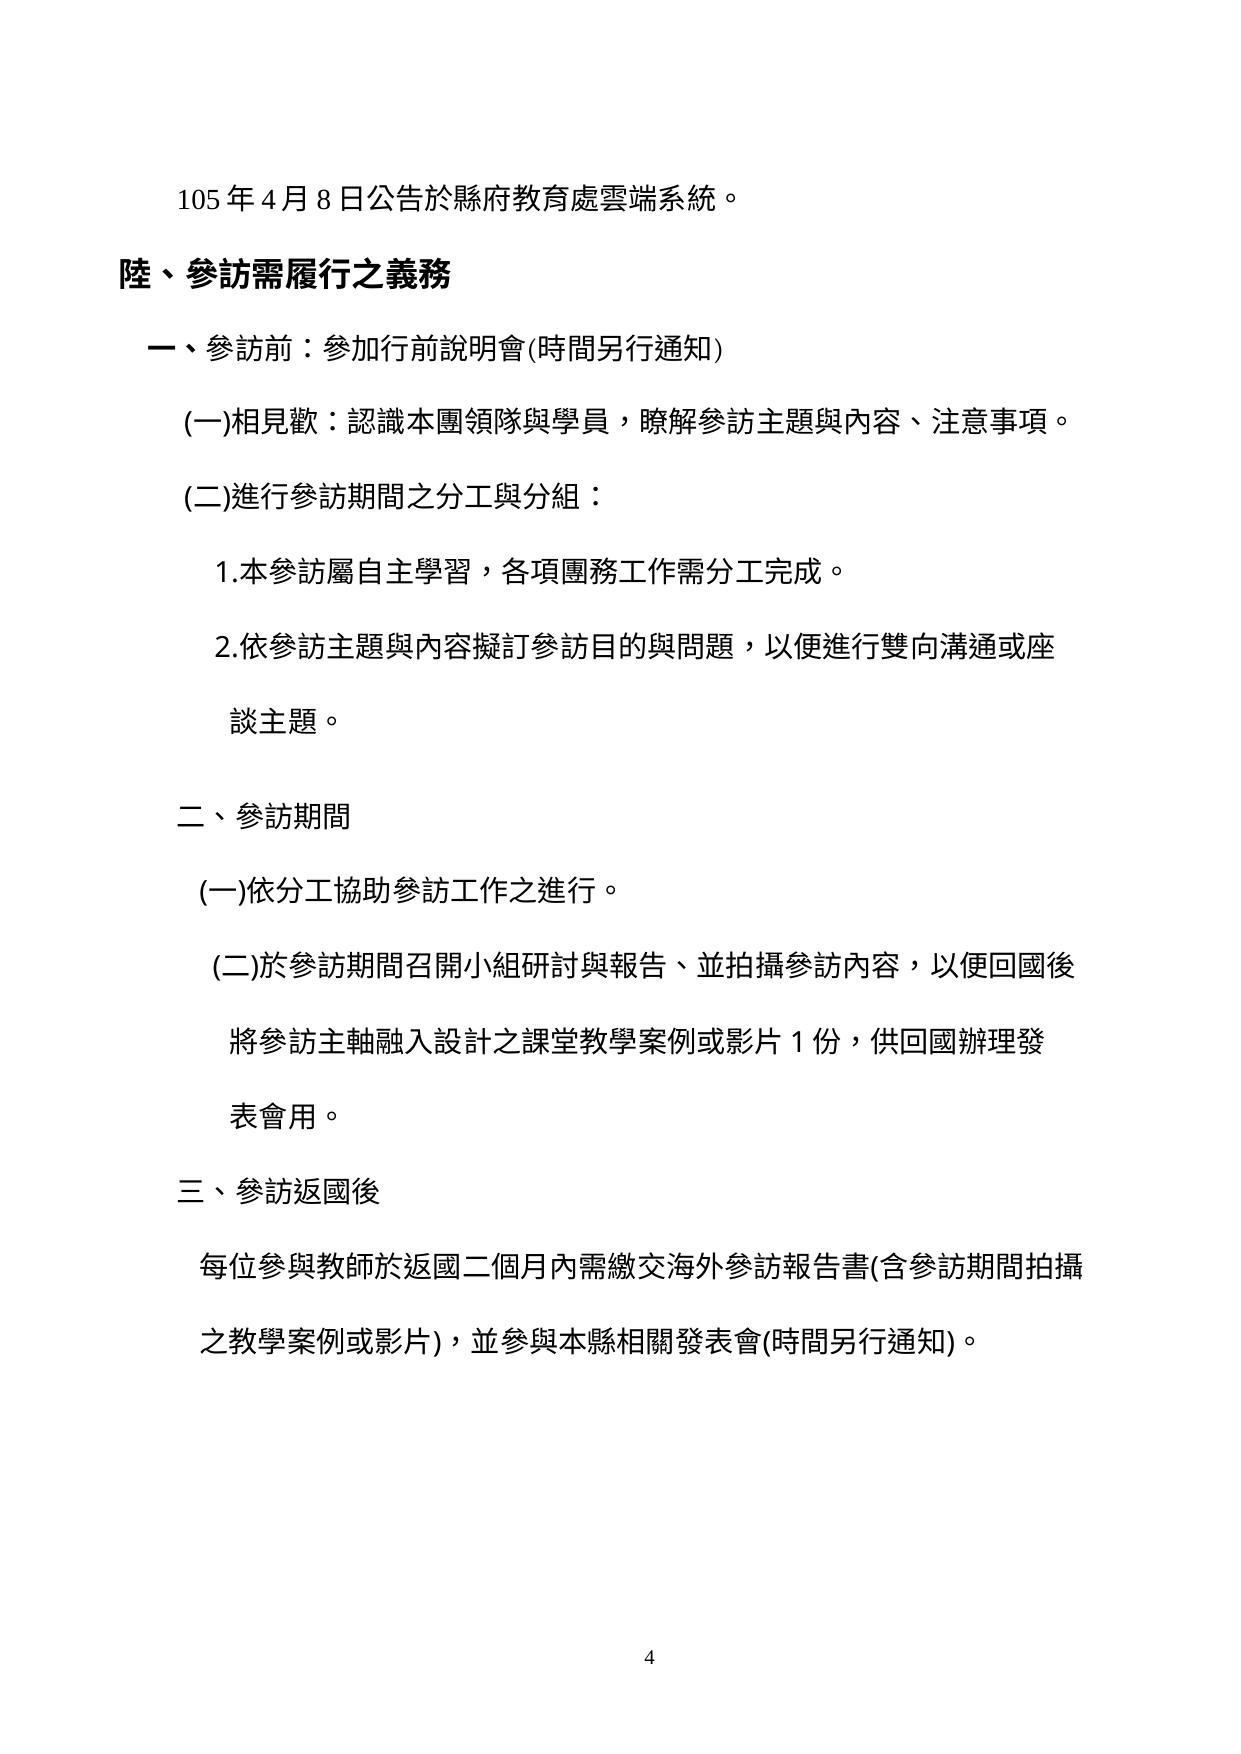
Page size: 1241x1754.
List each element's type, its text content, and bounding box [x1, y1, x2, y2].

subtitle 陸、參訪需履行之義務 [118, 234, 1122, 309]
text (二)於參訪期間召開小組研討與報告、並拍攝參訪內容，以便回國後 [176, 928, 1122, 1003]
text (二)進行參訪期間之分工與分組： [176, 459, 1122, 534]
text 每位參與教師於返國二個月內需繳交海外參訪報告書(含參訪期間拍攝 [176, 1228, 1122, 1303]
title 一、參訪前：參加行前說明會(時間另行通知) [147, 309, 1122, 384]
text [176, 159, 1122, 234]
text 三、參訪返國後 [176, 1153, 1122, 1228]
text 談主題。 [176, 684, 1122, 759]
text 將參訪主軸融入設計之課堂教學案例或影片1份，供回國辦理發 [176, 1003, 1122, 1078]
text 1.本參訪屬自主學習，各項團務工作需分工完成。 [176, 534, 1122, 609]
text (一)依分工協助參訪工作之進行。 [176, 853, 1122, 928]
text 表會用。 [176, 1078, 1122, 1153]
text 之教學案例或影片)，並參與本縣相關發表會(時間另行通知)。 [176, 1303, 1122, 1378]
text (一)相見歡：認識本團領隊與學員，瞭解參訪主題與內容、注意事項。 [176, 384, 1122, 459]
text 2.依參訪主題與內容擬訂參訪目的與問題，以便進行雙向溝通或座 [176, 609, 1122, 684]
text 二、參訪期間 [176, 778, 1122, 853]
